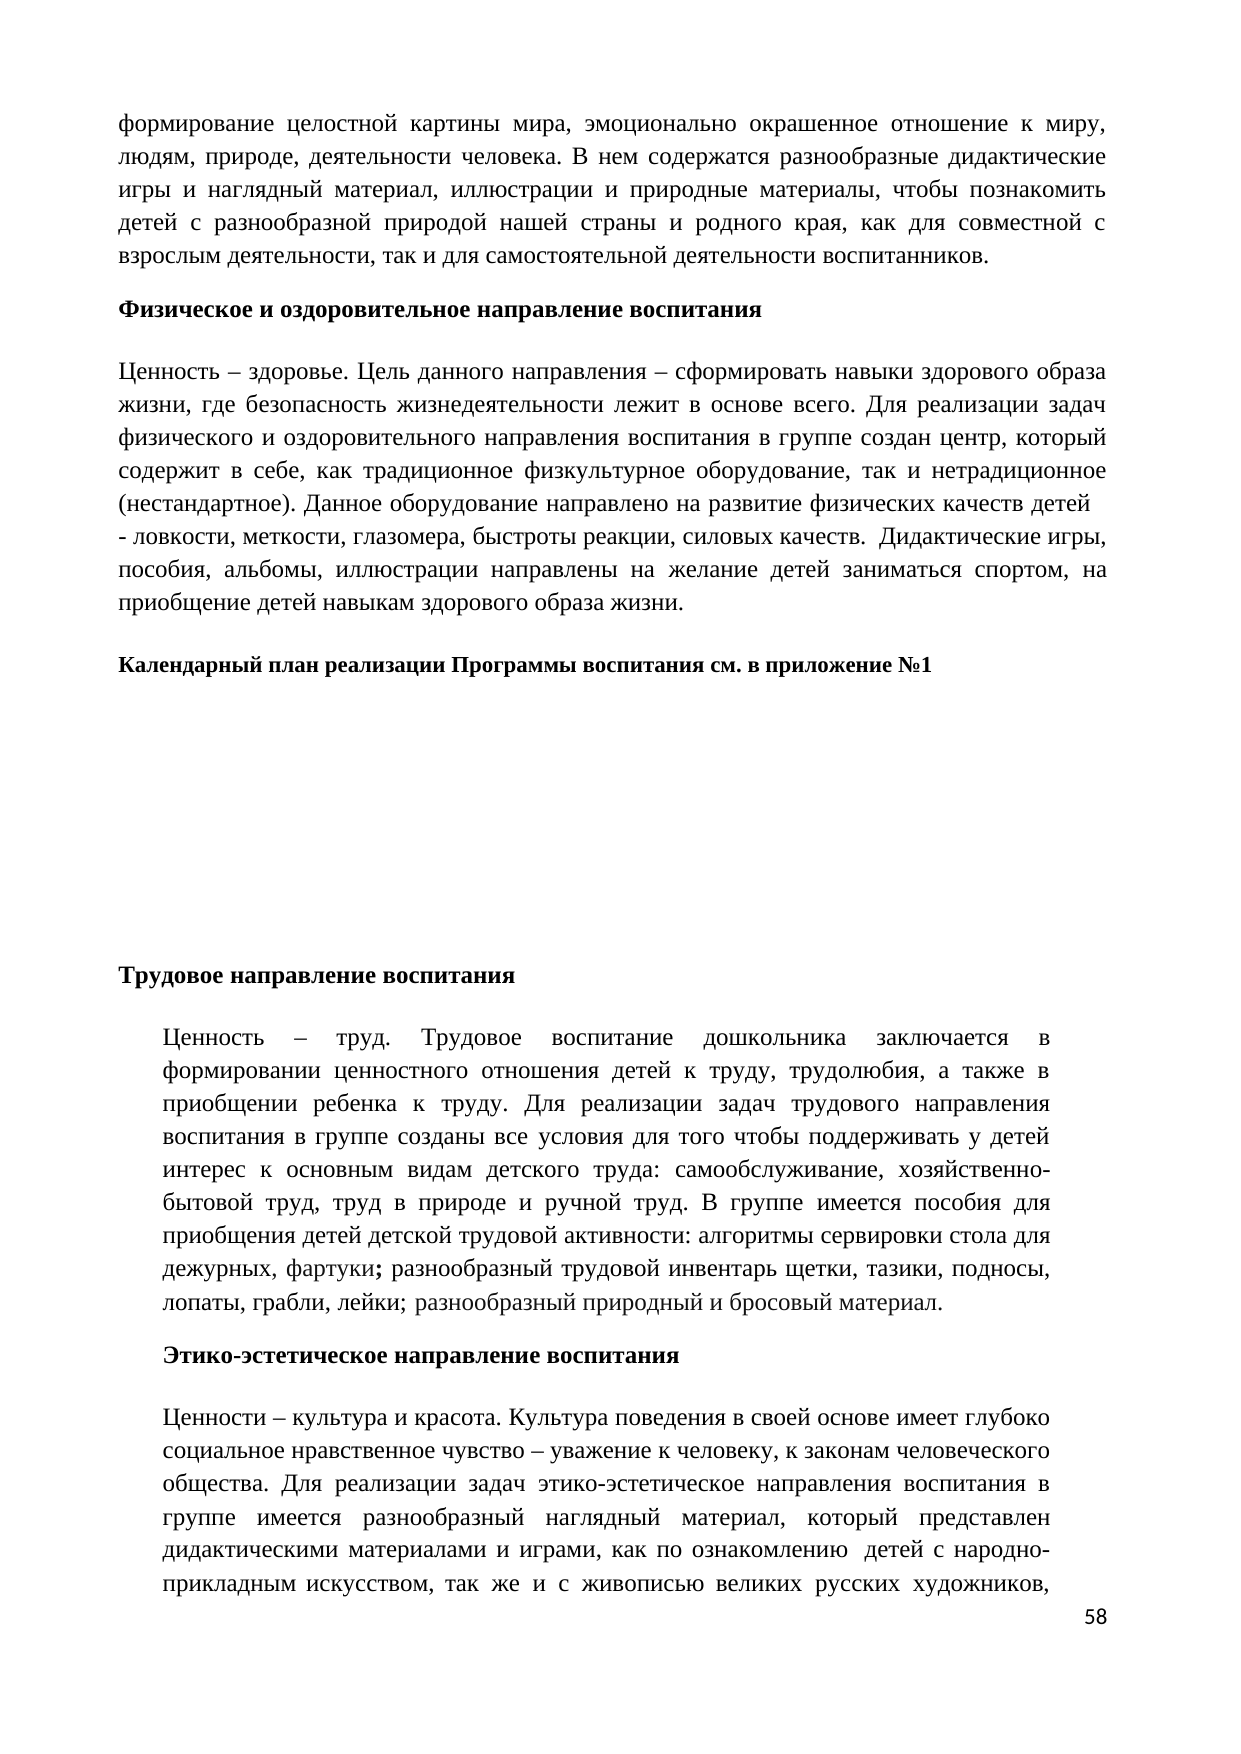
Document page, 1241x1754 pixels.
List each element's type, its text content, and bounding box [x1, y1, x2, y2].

text Ценность – труд. Трудовое воспитание дошкольника заключается в формировании ценностного отношения детей к труду, трудолюбия, а также в приобщении ребенка к труду. Для реализации задач трудового направления воспитания в группе созданы все условия для того чтобы поддерживать у детей интерес к основным видам детского труда: самообслуживание, хозяйственно-бытовой труд, труд в природе и ручной труд. В группе имеется пособия для приобщения детей детской трудовой активности: алгоритмы сервировки стола для дежурных, фартуки; разнообразный трудовой инвентарь щетки, тазики, подносы, лопаты, грабли, лейки; разнообразный природный и бросовый материал. [162, 1022, 1050, 1315]
text Ценность – здоровье. Цель данного направления – сформировать навыки здорового образа жизни, где безопасность жизнедеятельности лежит в основе всего. Для реализации задач физического и оздоровительного направления воспитания в группе создан центр, который содержит в себе, как традиционное физкультурное оборудование, так и нетрадиционное (нестандартное). Данное оборудование направлено на развитие физических качеств детей [118, 356, 1107, 517]
text - ловкости, меткости, глазомера, быстроты реакции, силовых качеств. Дидактические игры, пособия, альбомы, иллюстрации направлены на желание детей заниматься спортом, на приобщение детей навыкам здорового образа жизни. [118, 521, 1107, 616]
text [162, 1402, 1050, 1596]
text Физическое и оздоровительное направление воспитания [118, 294, 1107, 323]
text Этико-эстетическое направление воспитания [162, 1340, 1107, 1369]
text Трудовое направление воспитания [118, 960, 1107, 989]
text Календарный план реализации Программы воспитания см. в приложение №1 [118, 651, 1107, 677]
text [118, 108, 1107, 269]
